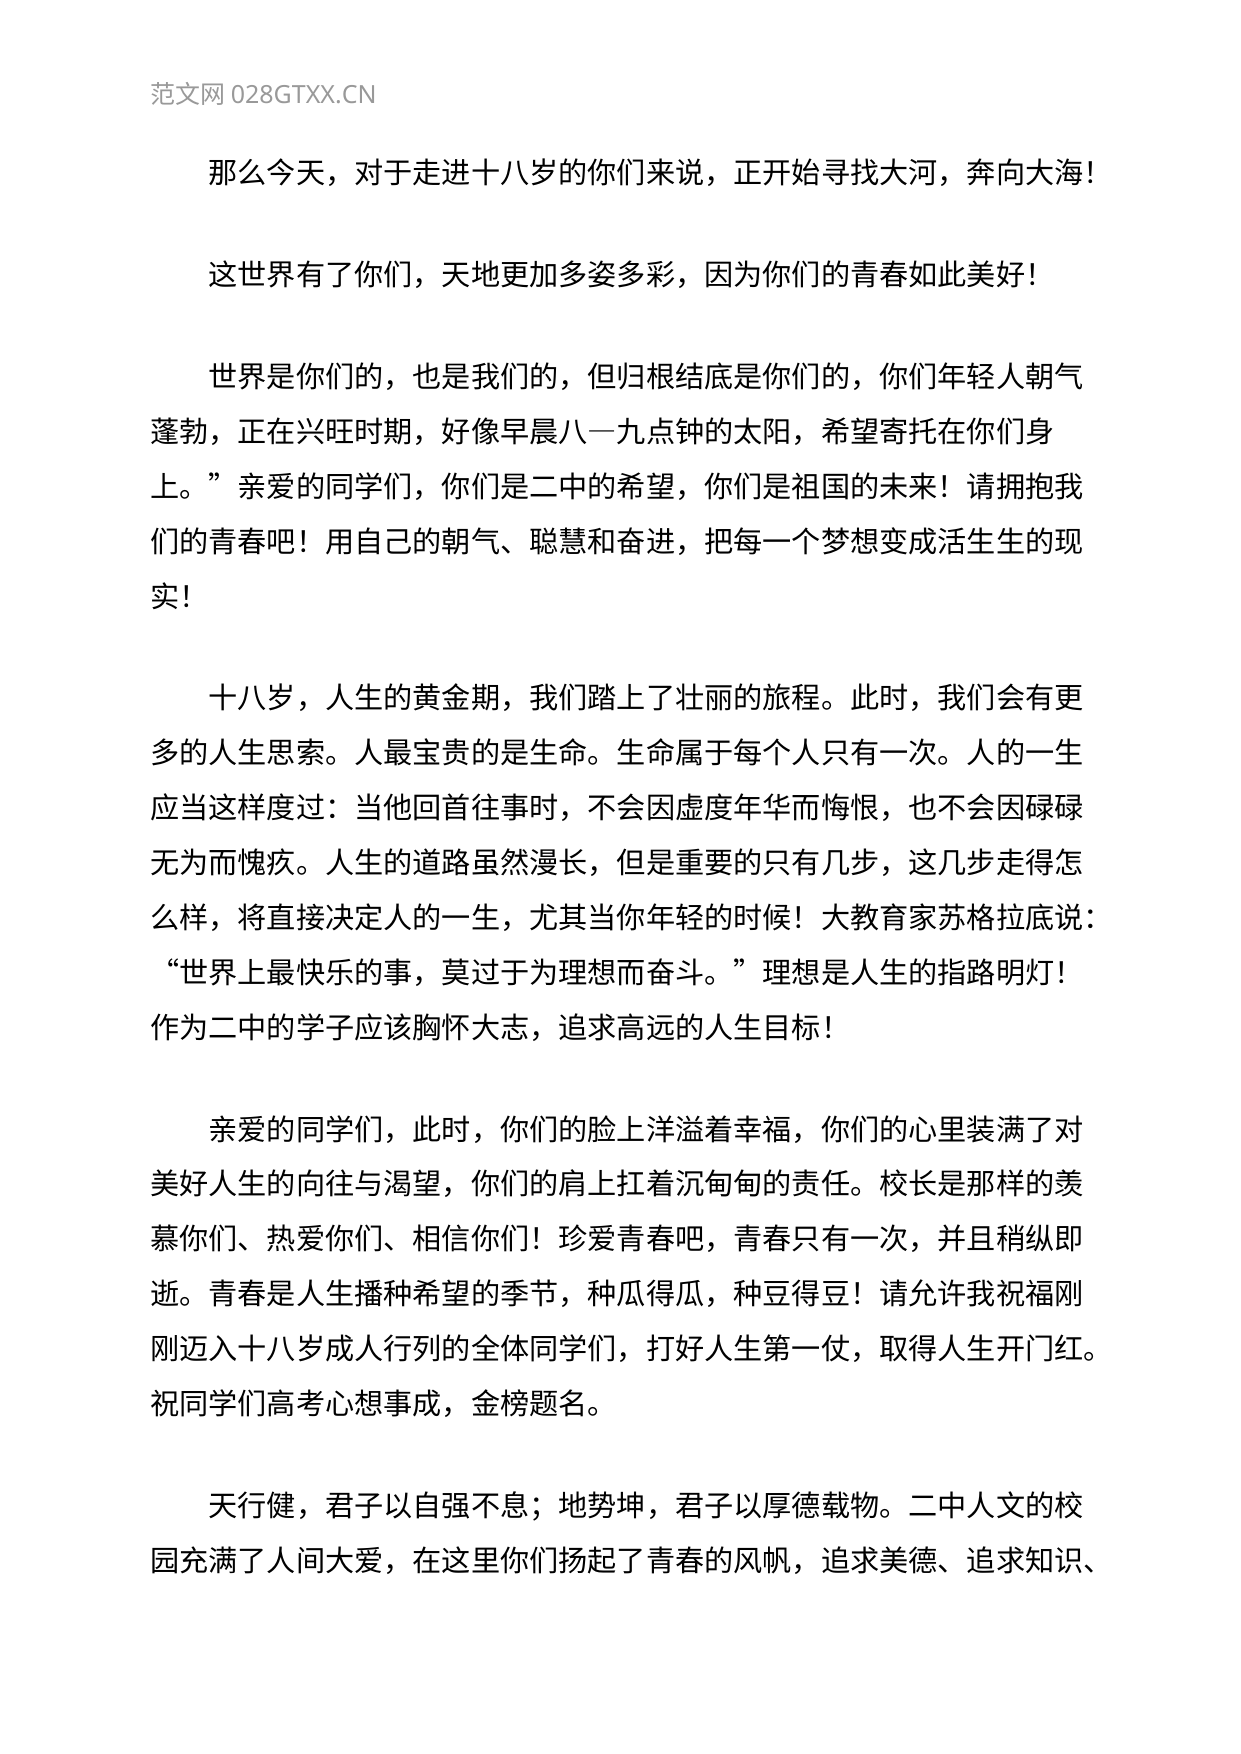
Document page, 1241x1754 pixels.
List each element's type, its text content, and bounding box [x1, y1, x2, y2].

text 十八岁，人生的黄金期，我们踏上了壮丽的旅程。此时，我们会有更多的人生思索。人最宝贵的是生命。生命属于每个人只有一次。人的一生应当这样度过：当他回首往事时，不会因虚度年华而悔恨，也不会因碌碌无为而愧疚。人生的道路虽然漫长，但是重要的只有几步，这几步走得怎么样，将直接决定人的一生，尤其当你年轻的时候！大教育家苏格拉底说：“世界上最快乐的事，莫过于为理想而奋斗。”理想是人生的指路明灯！作为二中的学子应该胸怀大志，追求高远的人生目标！ [150, 675, 1090, 1047]
text 那么今天，对于走进十八岁的你们来说，正开始寻找大河，奔向大海！ [150, 150, 1090, 192]
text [150, 1482, 1090, 1579]
text 这世界有了你们，天地更加多姿多彩，因为你们的青春如此美好！ [150, 252, 1090, 294]
text 世界是你们的，也是我们的，但归根结底是你们的，你们年轻人朝气蓬勃，正在兴旺时期，好像早晨八—九点钟的太阳，希望寄托在你们身上。”亲爱的同学们，你们是二中的希望，你们是祖国的未来！请拥抱我们的青春吧！用自己的朝气、聪慧和奋进，把每一个梦想变成活生生的现实！ [150, 353, 1090, 615]
text 亲爱的同学们，此时，你们的脸上洋溢着幸福，你们的心里装满了对美好人生的向往与渴望，你们的肩上扛着沉甸甸的责任。校长是那样的羡慕你们、热爱你们、相信你们！珍爱青春吧，青春只有一次，并且稍纵即逝。青春是人生播种希望的季节，种瓜得瓜，种豆得豆！请允许我祝福刚刚迈入十八岁成人行列的全体同学们，打好人生第一仗，取得人生开门红。祝同学们高考心想事成，金榜题名。 [150, 1106, 1090, 1423]
